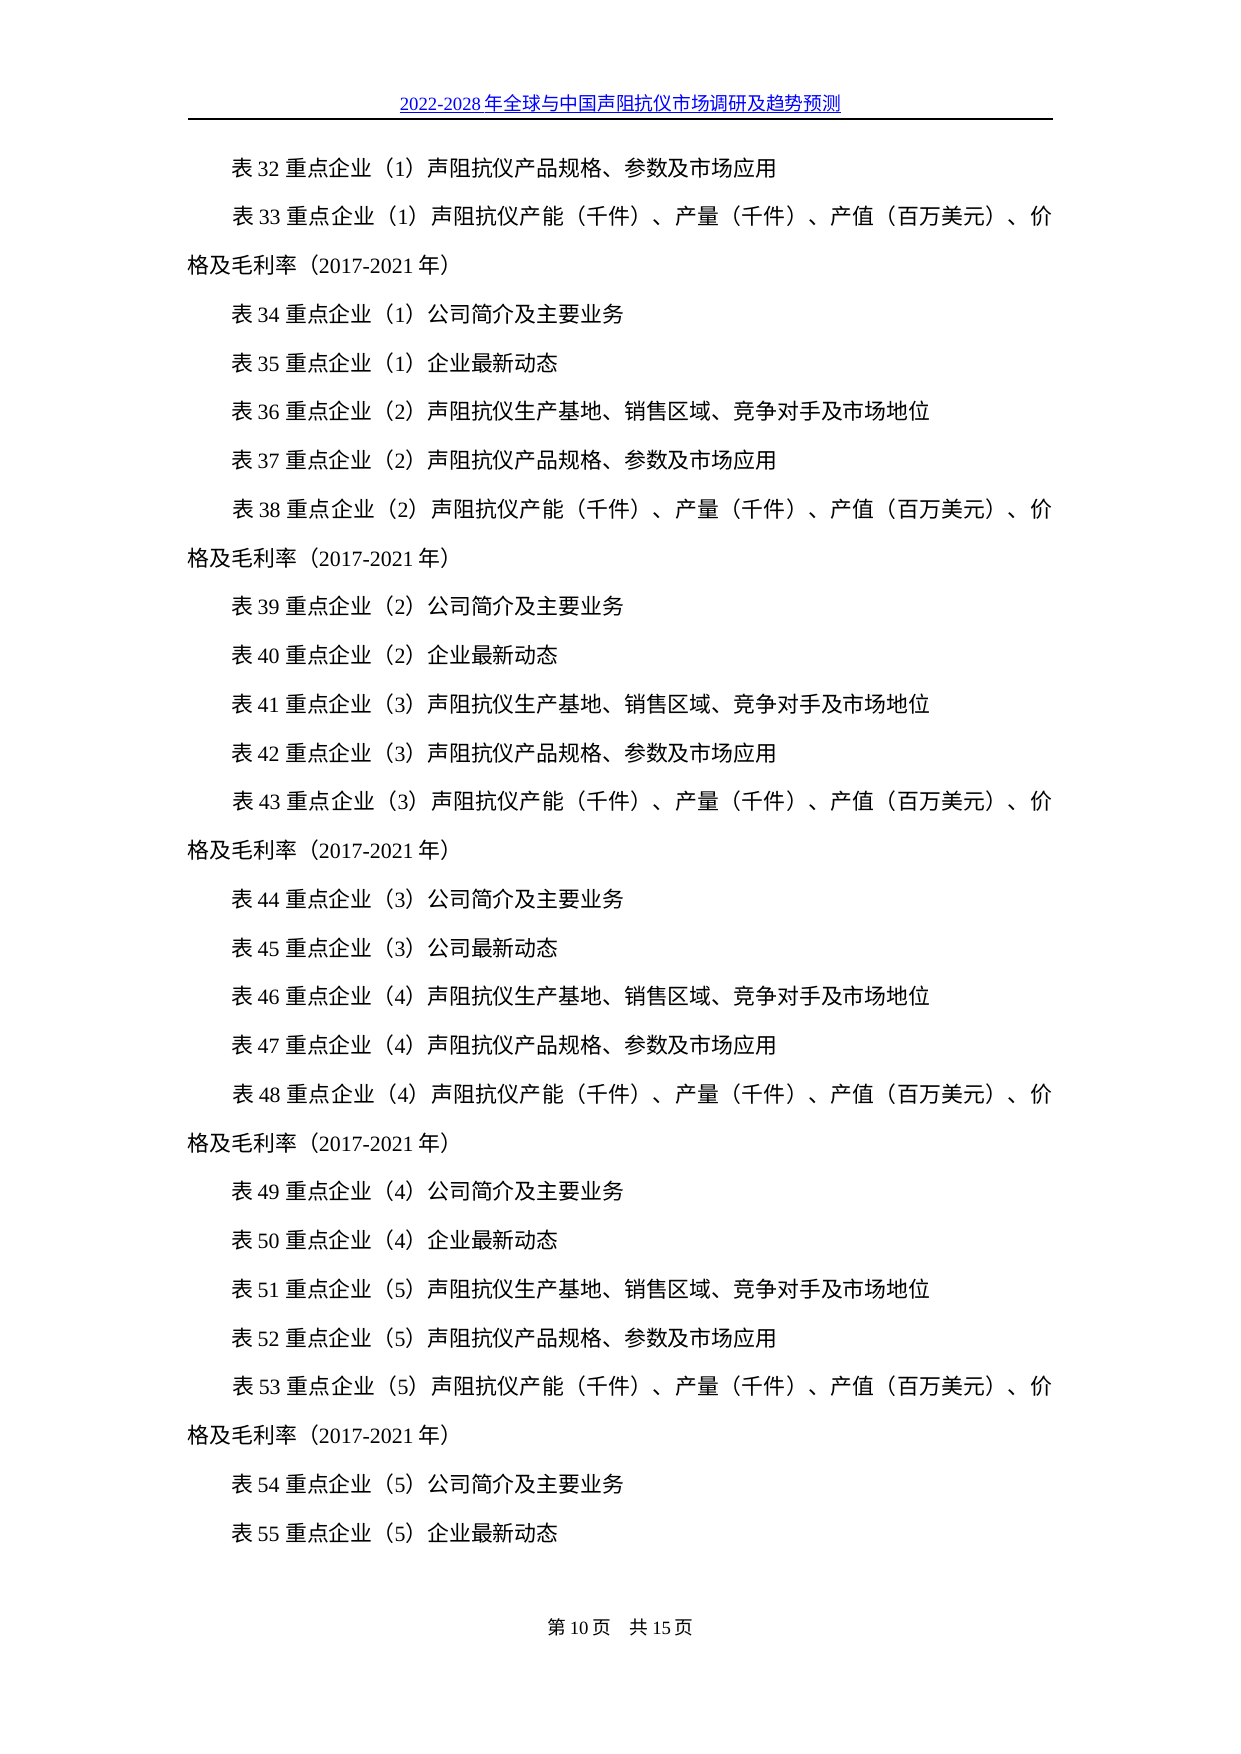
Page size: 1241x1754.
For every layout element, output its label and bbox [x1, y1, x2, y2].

text [187, 150, 1053, 1548]
